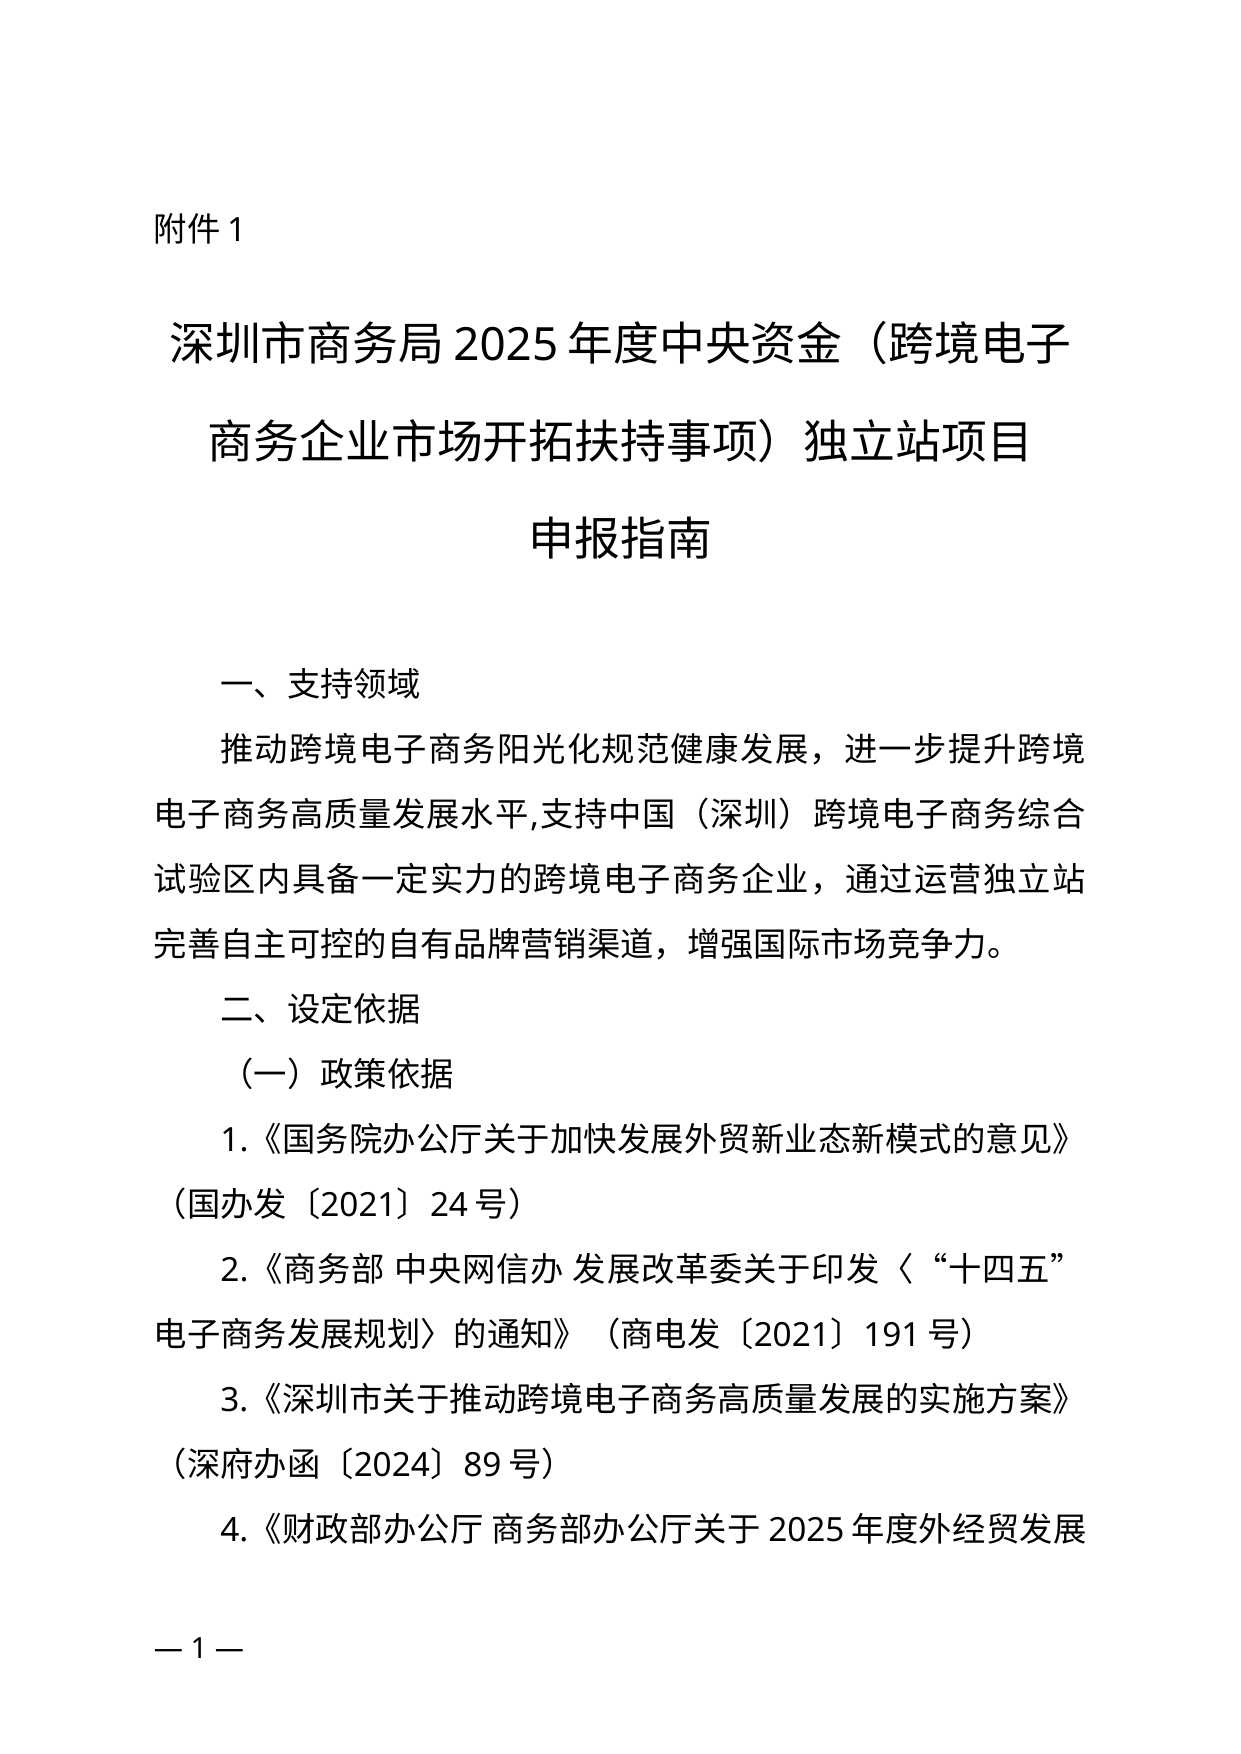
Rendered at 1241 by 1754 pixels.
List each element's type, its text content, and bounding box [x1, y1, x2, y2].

text 2.《商务部 中央网信办 发展改革委关于印发〈“十四五”电子商务发展规划〉的通知》（商电发〔2021〕191号） [153, 1234, 1087, 1364]
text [153, 1494, 1087, 1559]
text 深圳市商务局2025年度中央资金（跨境电子 [153, 292, 1087, 389]
text 3.《深圳市关于推动跨境电子商务高质量发展的实施方案》（深府办函〔2024〕89号） [153, 1364, 1087, 1494]
text 商务企业市场开拓扶持事项）独立站项目 [153, 389, 1087, 487]
text （一）政策依据 [153, 1039, 1087, 1104]
text 申报指南 [153, 487, 1087, 584]
text 附件1 [153, 194, 1087, 259]
text 推动跨境电子商务阳光化规范健康发展，进一步提升跨境电子商务高质量发展水平,支持中国（深圳）跨境电子商务综合试验区内具备一定实力的跨境电子商务企业，通过运营独立站完善自主可控的自有品牌营销渠道，增强国际市场竞争力。 [153, 714, 1087, 974]
text 1.《国务院办公厅关于加快发展外贸新业态新模式的意见》（国办发〔2021〕24号） [153, 1104, 1087, 1234]
text 一、支持领域 [153, 649, 1087, 714]
text 二、设定依据 [153, 974, 1087, 1039]
